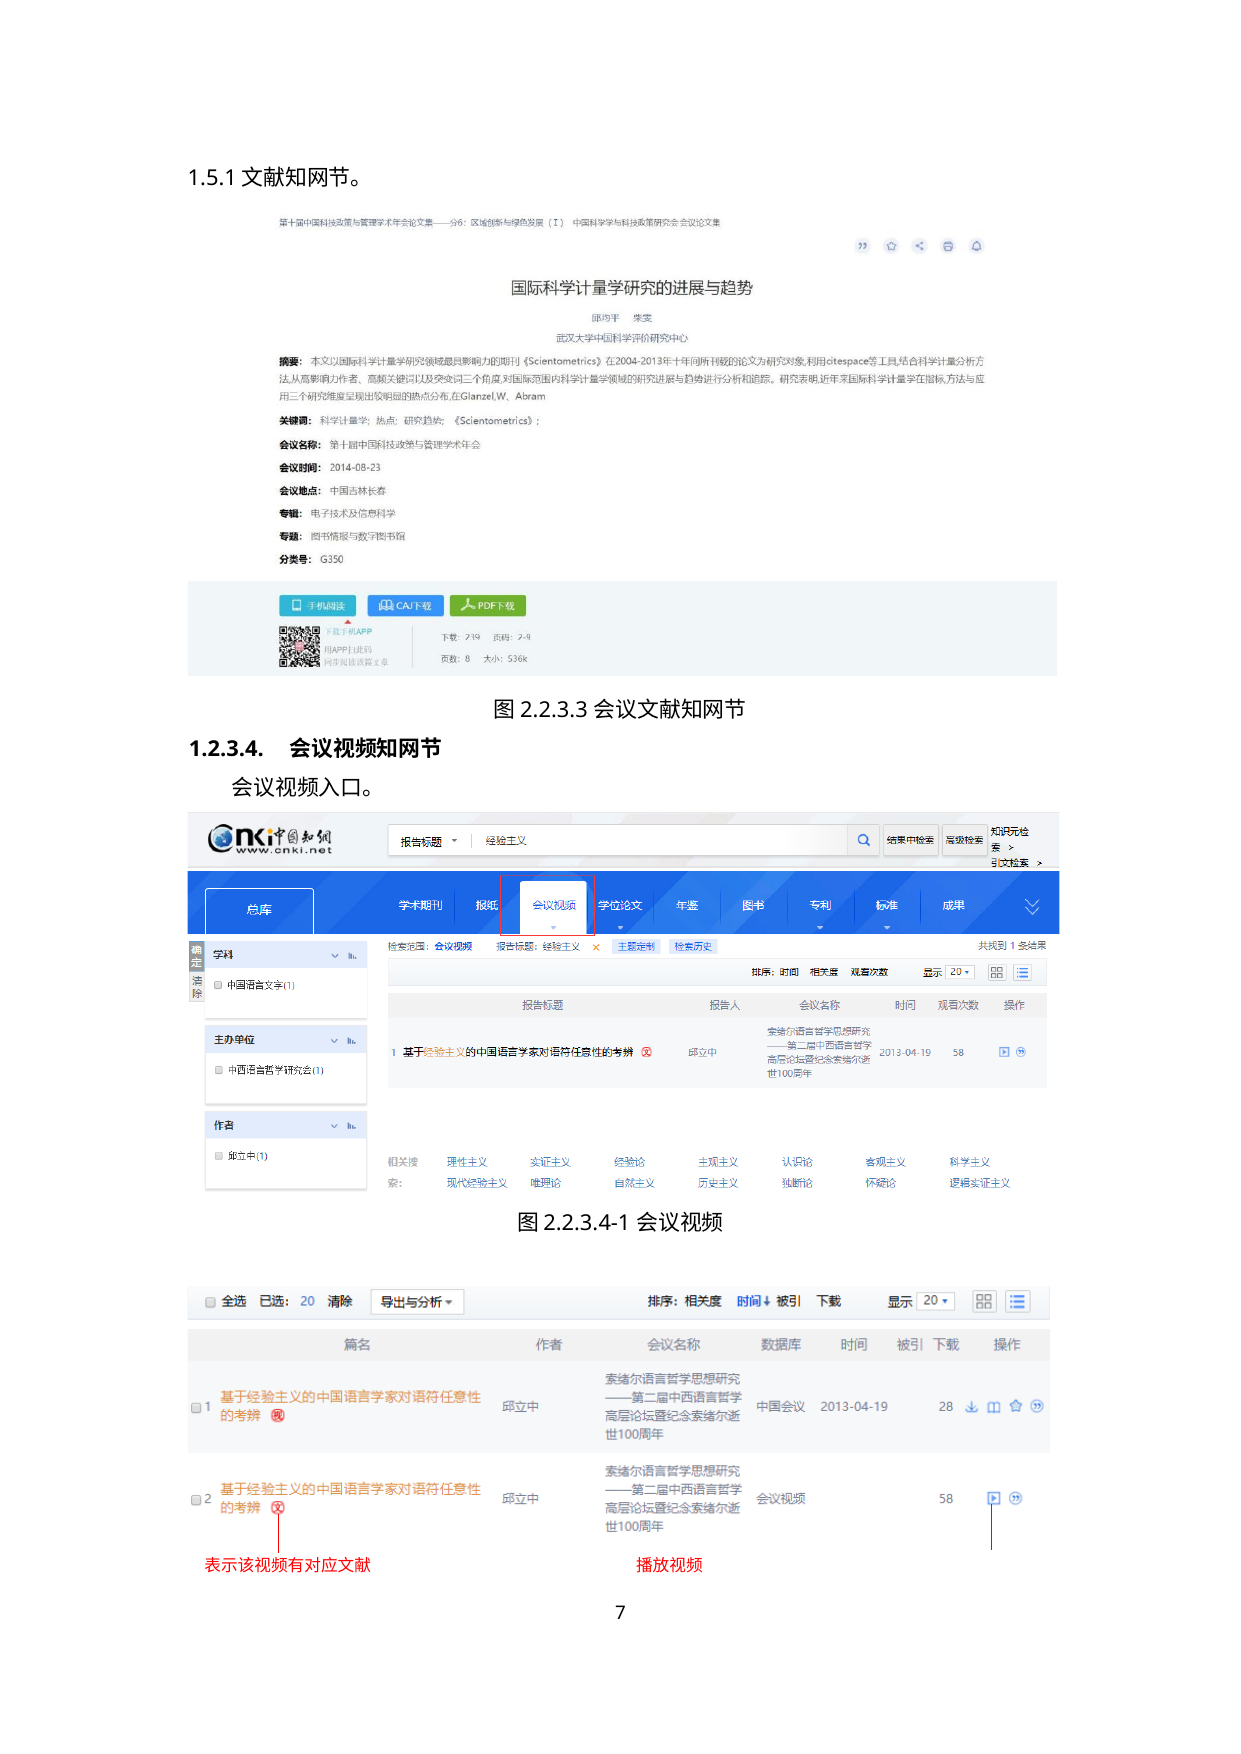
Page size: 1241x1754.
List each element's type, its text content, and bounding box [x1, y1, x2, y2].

text 会议视频入口。 [187, 770, 1053, 802]
text 表示该视频有对应文献 播放视频 [187, 1548, 1053, 1580]
text 会议视频知网节 [189, 731, 1053, 763]
text 图2.2.3.3 会议文献知网节 [187, 692, 1053, 724]
text 图2.2.3.4-1 会议视频 [187, 1204, 1053, 1237]
picture [187, 812, 1060, 1195]
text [187, 160, 1053, 192]
picture [187, 209, 1058, 676]
picture [187, 1286, 1050, 1538]
